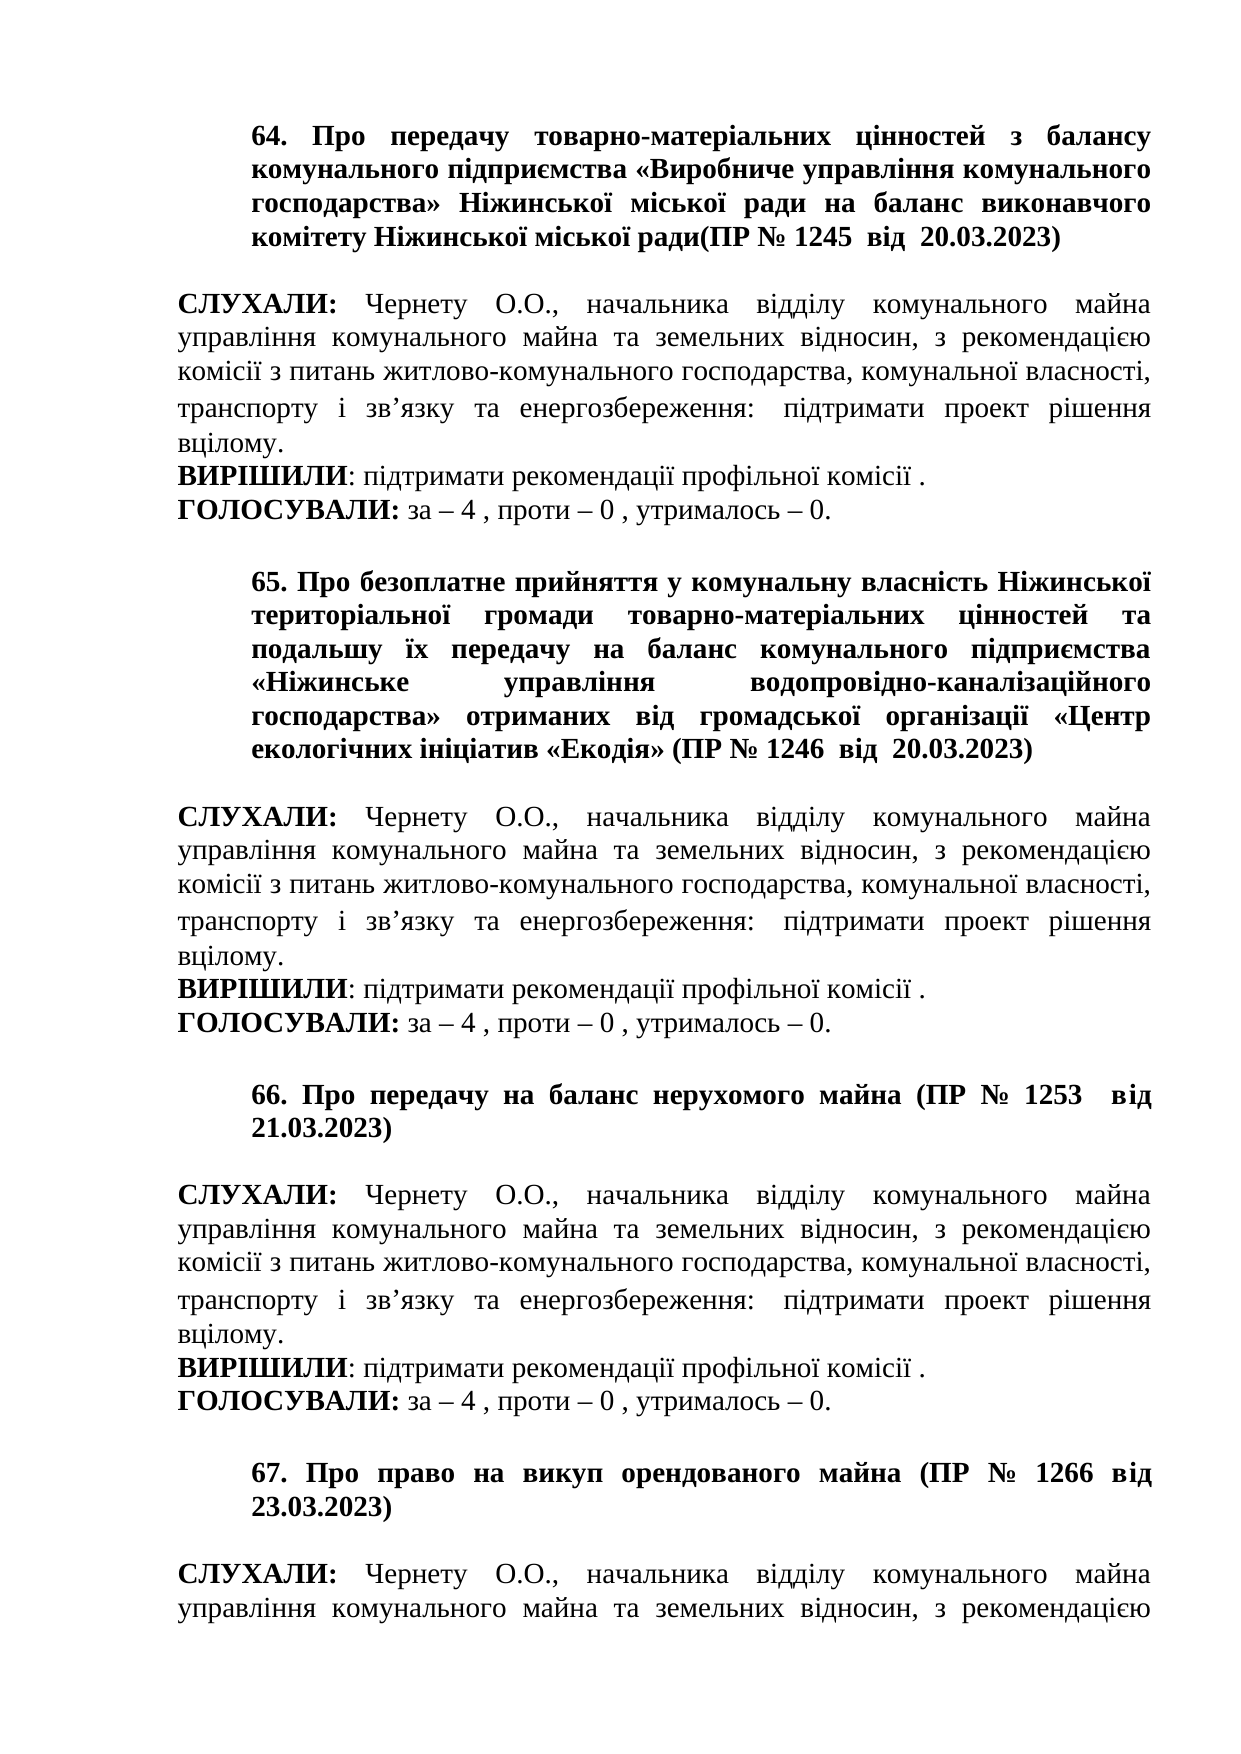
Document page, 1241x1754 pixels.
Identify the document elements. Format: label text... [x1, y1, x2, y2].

text 67. Про право на викуп орендованого майна (ПР № 1266 від 23.03.2023) [251, 1456, 1152, 1523]
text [177, 1556, 1152, 1623]
text 64. Про передачу товарно-матеріальних цінностей з балансу комунального підприємства «Виробниче управління комунального господарства» Ніжинської міської ради на баланс виконавчого комітету Ніжинської міської ради(ПР № 1245 від 20.03.2023) [251, 118, 1152, 252]
text ГОЛОСУВАЛИ: за – 4 , проти – 0 , утрималось – 0. [177, 1383, 1152, 1417]
text ВИРІШИЛИ: підтримати рекомендації профільної комісії . [177, 971, 1152, 1005]
text 66. Про передачу на баланс нерухомого майна (ПР № 1253 від 21.03.2023) [251, 1077, 1152, 1144]
text ВИРІШИЛИ: підтримати рекомендації профільної комісії . [177, 1350, 1152, 1383]
text 65. Про безоплатне прийняття у комунальну власність Ніжинської територіальної громади товарно-матеріальних цінностей та подальшу їх передачу на баланс комунального підприємства «Ніжинське управління водопровідно-каналізаційного господарства» отриманих від громадської організації «Центр екологічних ініціатив «Екодія» (ПР № 1246 від 20.03.2023) [251, 564, 1152, 765]
text ГОЛОСУВАЛИ: за – 4 , проти – 0 , утрималось – 0. [177, 492, 1152, 525]
text ГОЛОСУВАЛИ: за – 4 , проти – 0 , утрималось – 0. [177, 1005, 1152, 1038]
text ВИРІШИЛИ: підтримати рекомендації профільної комісії . [177, 458, 1152, 492]
